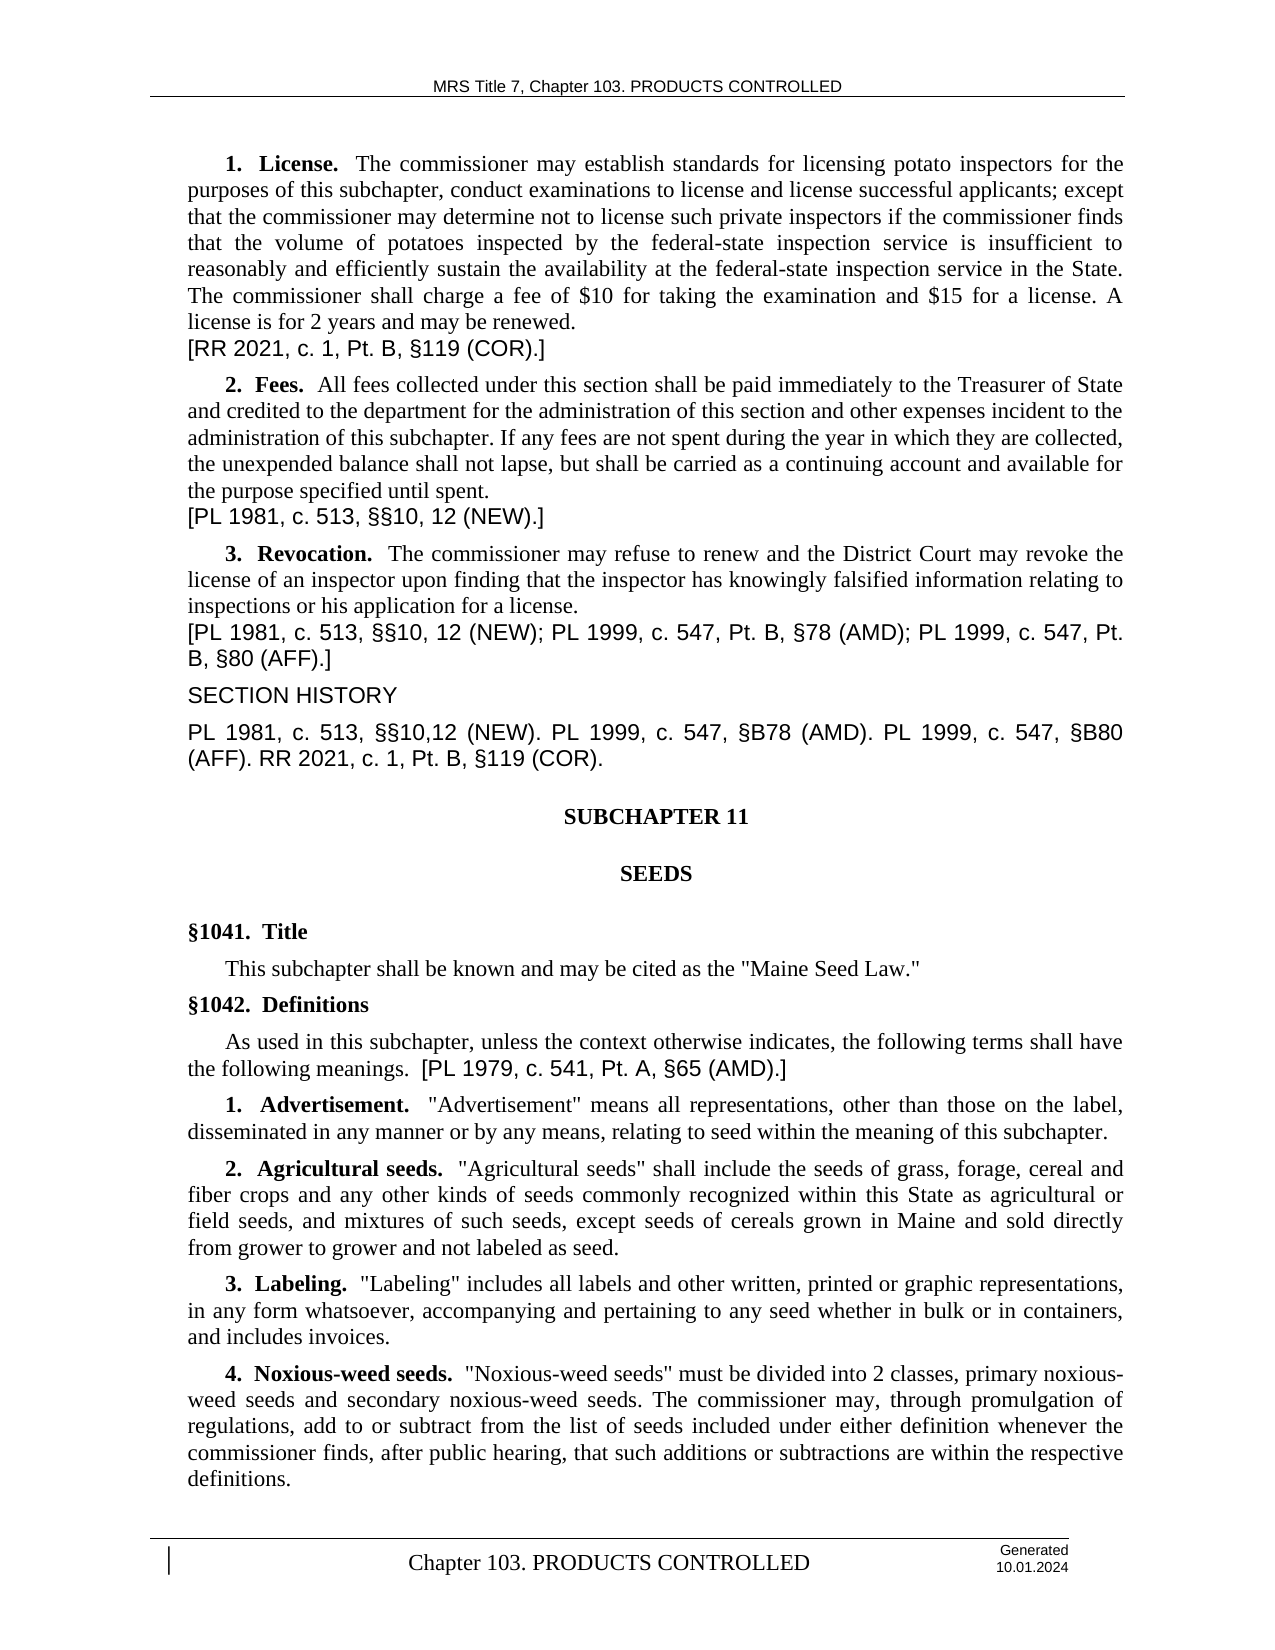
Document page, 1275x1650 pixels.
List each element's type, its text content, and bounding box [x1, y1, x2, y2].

text 3. Revocation. The commissioner may refuse to renew and the District Court may revoke the license of an inspector upon finding that the inspector has knowingly falsified information relating to inspections or his application for a license. [187, 540, 1125, 619]
text SUBCHAPTER 11 [187, 803, 1125, 829]
text [PL 1981, c. 513, §§10, 12 (NEW); PL 1999, c. 547, Pt. B, §78 (AMD); PL 1999, c. 547, Pt. B, §80 (AFF).] [187, 619, 1125, 672]
text SECTION HISTORY [187, 682, 1125, 708]
text As used in this subchapter, unless the context otherwise indicates, the following terms shall have the following meanings. [PL 1979, c. 541, Pt. A, §65 (AMD).] [187, 1028, 1125, 1081]
text 4. Noxious-weed seeds. "Noxious-weed seeds" must be divided into 2 classes, primary noxious-weed seeds and secondary noxious-weed seeds. The commissioner may, through promulgation of regulations, add to or subtract from the list of seeds included under either definition whenever the commissioner finds, after public hearing, that such additions or subtractions are within the respective definitions. [187, 1360, 1125, 1492]
text 1. License. The commissioner may establish standards for licensing potato inspectors for the purposes of this subchapter, conduct examinations to license and license successful applicants; except that the commissioner may determine not to license such private inspectors if the commissioner finds that the volume of potatoes inspected by the federal-state inspection service is insufficient to reasonably and efficiently sustain the availability at the federal-state inspection service in the State. The commissioner shall charge a fee of $10 for taking the examination and $15 for a license. A license is for 2 years and may be renewed. [187, 150, 1125, 334]
text [PL 1981, c. 513, §§10, 12 (NEW).] [187, 503, 1125, 529]
text SEEDS [187, 860, 1125, 887]
text 2. Fees. All fees collected under this section shall be paid immediately to the Treasurer of State and credited to the department for the administration of this section and other expenses incident to the administration of this subchapter. If any fees are not spent during the year in which they are collected, the unexpended balance shall not lapse, but shall be carried as a continuing account and available for the purpose specified until spent. [187, 371, 1125, 503]
text 3. Labeling. "Labeling" includes all labels and other written, printed or graphic representations, in any form whatsoever, accompanying and pertaining to any seed whether in bulk or in containers, and includes invoices. [187, 1270, 1125, 1349]
text [RR 2021, c. 1, Pt. B, §119 (COR).] [187, 334, 1125, 361]
text This subchapter shall be known and may be cited as the "Maine Seed Law." [187, 955, 1125, 981]
text 2. Agricultural seeds. "Agricultural seeds" shall include the seeds of grass, forage, cereal and fiber crops and any other kinds of seeds commonly recognized within this State as agricultural or field seeds, and mixtures of such seeds, except seeds of cereals grown in Maine and sold directly from grower to grower and not labeled as seed. [187, 1154, 1125, 1260]
text §1041. Title [187, 918, 1125, 944]
text 1. Advertisement. "Advertisement" means all representations, other than those on the label, disseminated in any manner or by any means, relating to seed within the meaning of this subchapter. [187, 1091, 1125, 1144]
text §1042. Definitions [187, 991, 1125, 1018]
text PL 1981, c. 513, §§10,12 (NEW). PL 1999, c. 547, §B78 (AMD). PL 1999, c. 547, §B80 (AFF). RR 2021, c. 1, Pt. B, §119 (COR). [187, 719, 1125, 771]
